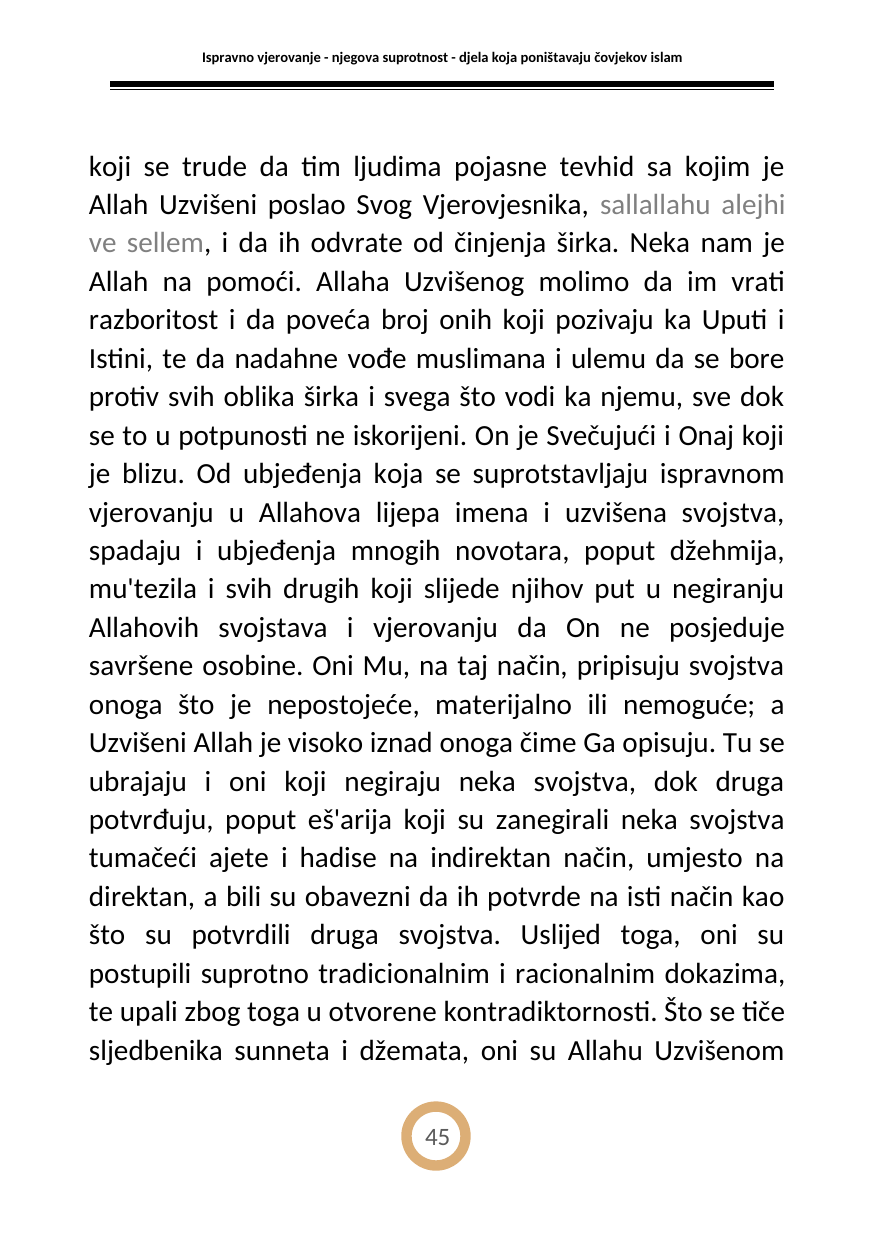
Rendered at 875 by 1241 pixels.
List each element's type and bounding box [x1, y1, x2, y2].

text [89, 148, 785, 1067]
